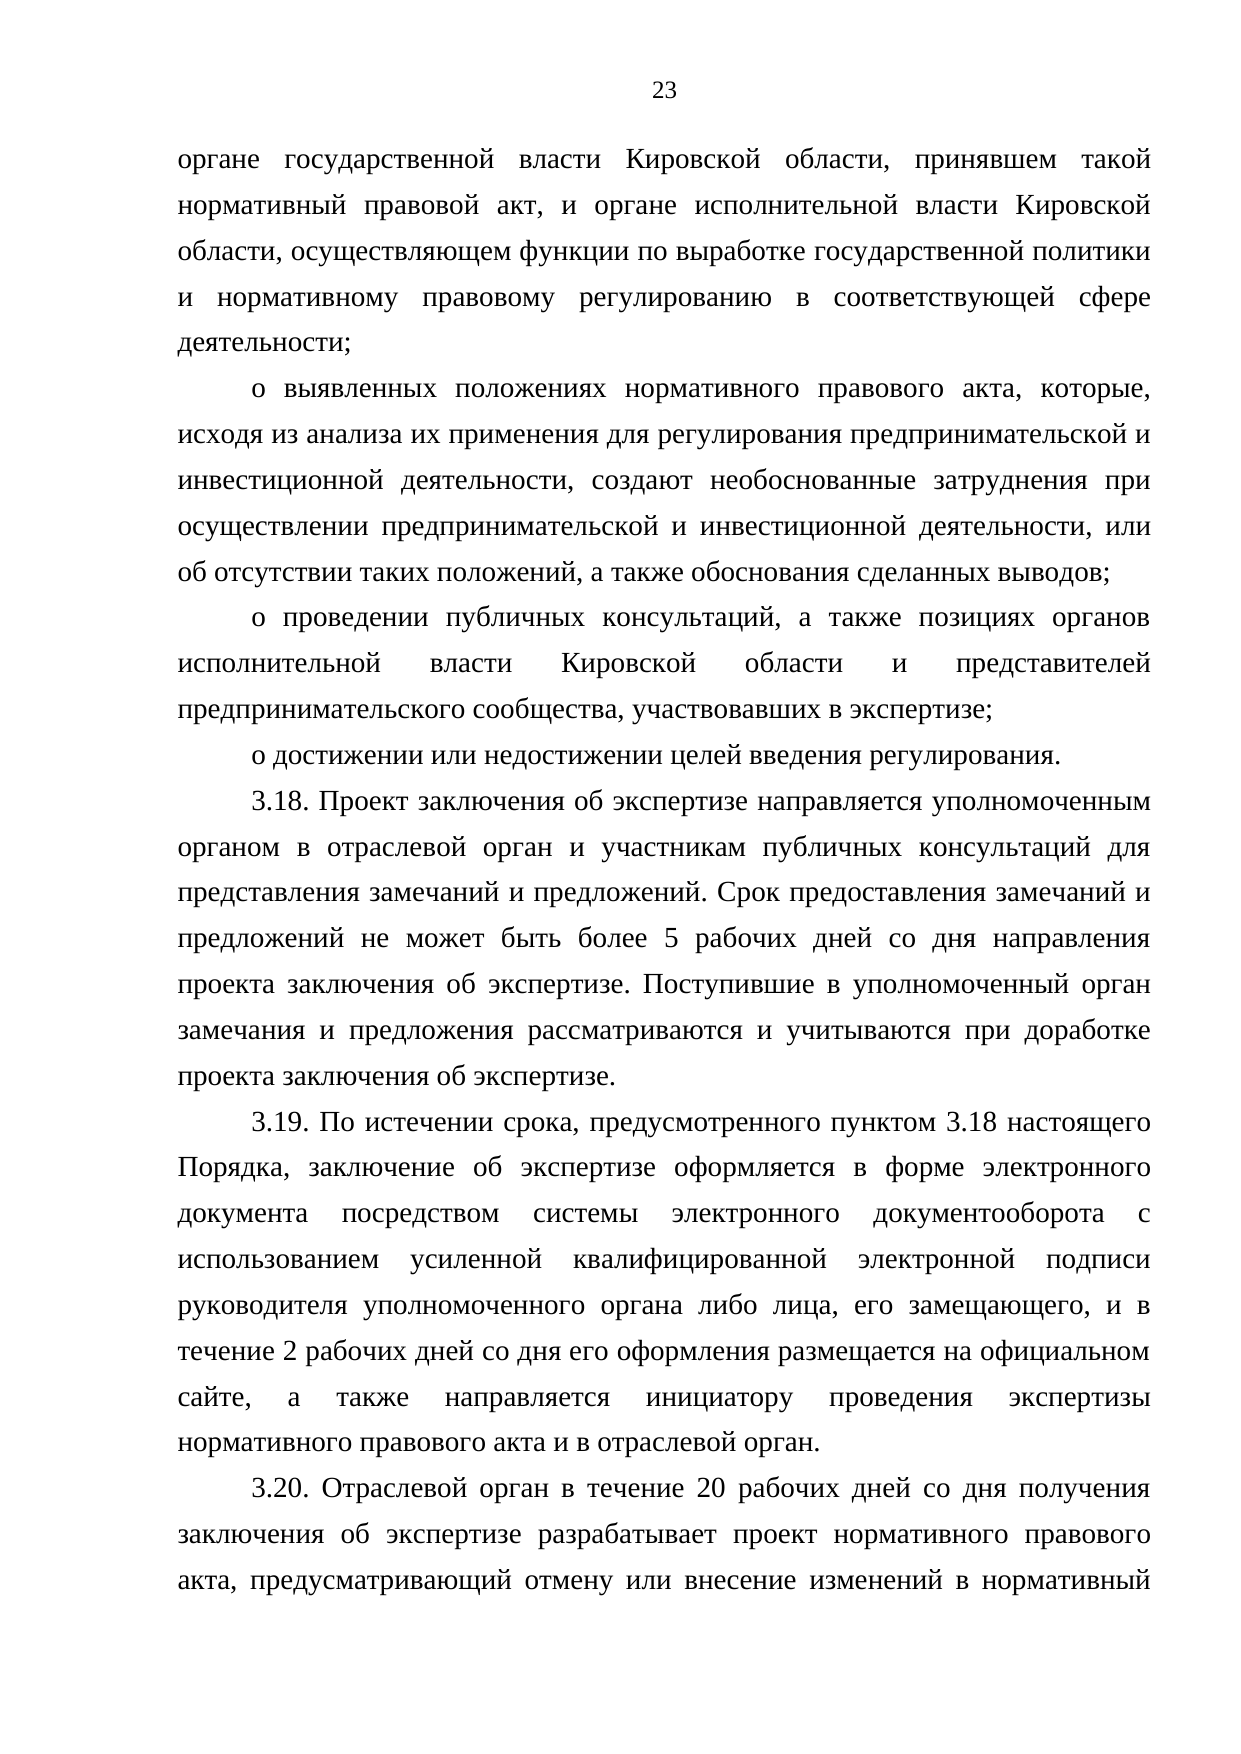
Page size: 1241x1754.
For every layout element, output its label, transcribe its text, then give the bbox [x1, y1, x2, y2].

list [177, 1461, 1152, 1598]
list о достижении или недостижении целей введения регулирования. [177, 728, 1152, 773]
list 3.18. Проект заключения об экспертизе направляется уполномоченным органом в отраслевой орган и участникам публичных консультаций для представления замечаний и предложений. Срок предоставления замечаний и предложений не может быть более 5 рабочих дней со дня направления проекта заключения об экспертизе. Поступившие в уполномоченный орган замечания и предложения рассматриваются и учитываются при доработке проекта заключения об экспертизе. [177, 773, 1152, 1094]
list о проведении публичных консультаций, а также позициях органов исполнительной власти Кировской области и представителей предпринимательского сообщества, участвовавших в экспертизе; [177, 590, 1152, 728]
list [177, 132, 1152, 361]
list 3.19. По истечении срока, предусмотренного пунктом 3.18 настоящего Порядка, заключение об экспертизе оформляется в форме электронного документа посредством системы электронного документооборота с использованием усиленной квалифицированной электронной подписи руководителя уполномоченного органа либо лица, его замещающего, и в течение 2 рабочих дней со дня его оформления размещается на официальном сайте, а также направляется инициатору проведения экспертизы нормативного правового акта и в отраслевой орган. [177, 1094, 1152, 1461]
list о выявленных положениях нормативного правового акта, которые, исходя из анализа их применения для регулирования предпринимательской и инвестиционной деятельности, создают необоснованные затруднения при осуществлении предпринимательской и инвестиционной деятельности, или об отсутствии таких положений, а также обоснования сделанных выводов; [177, 361, 1152, 590]
